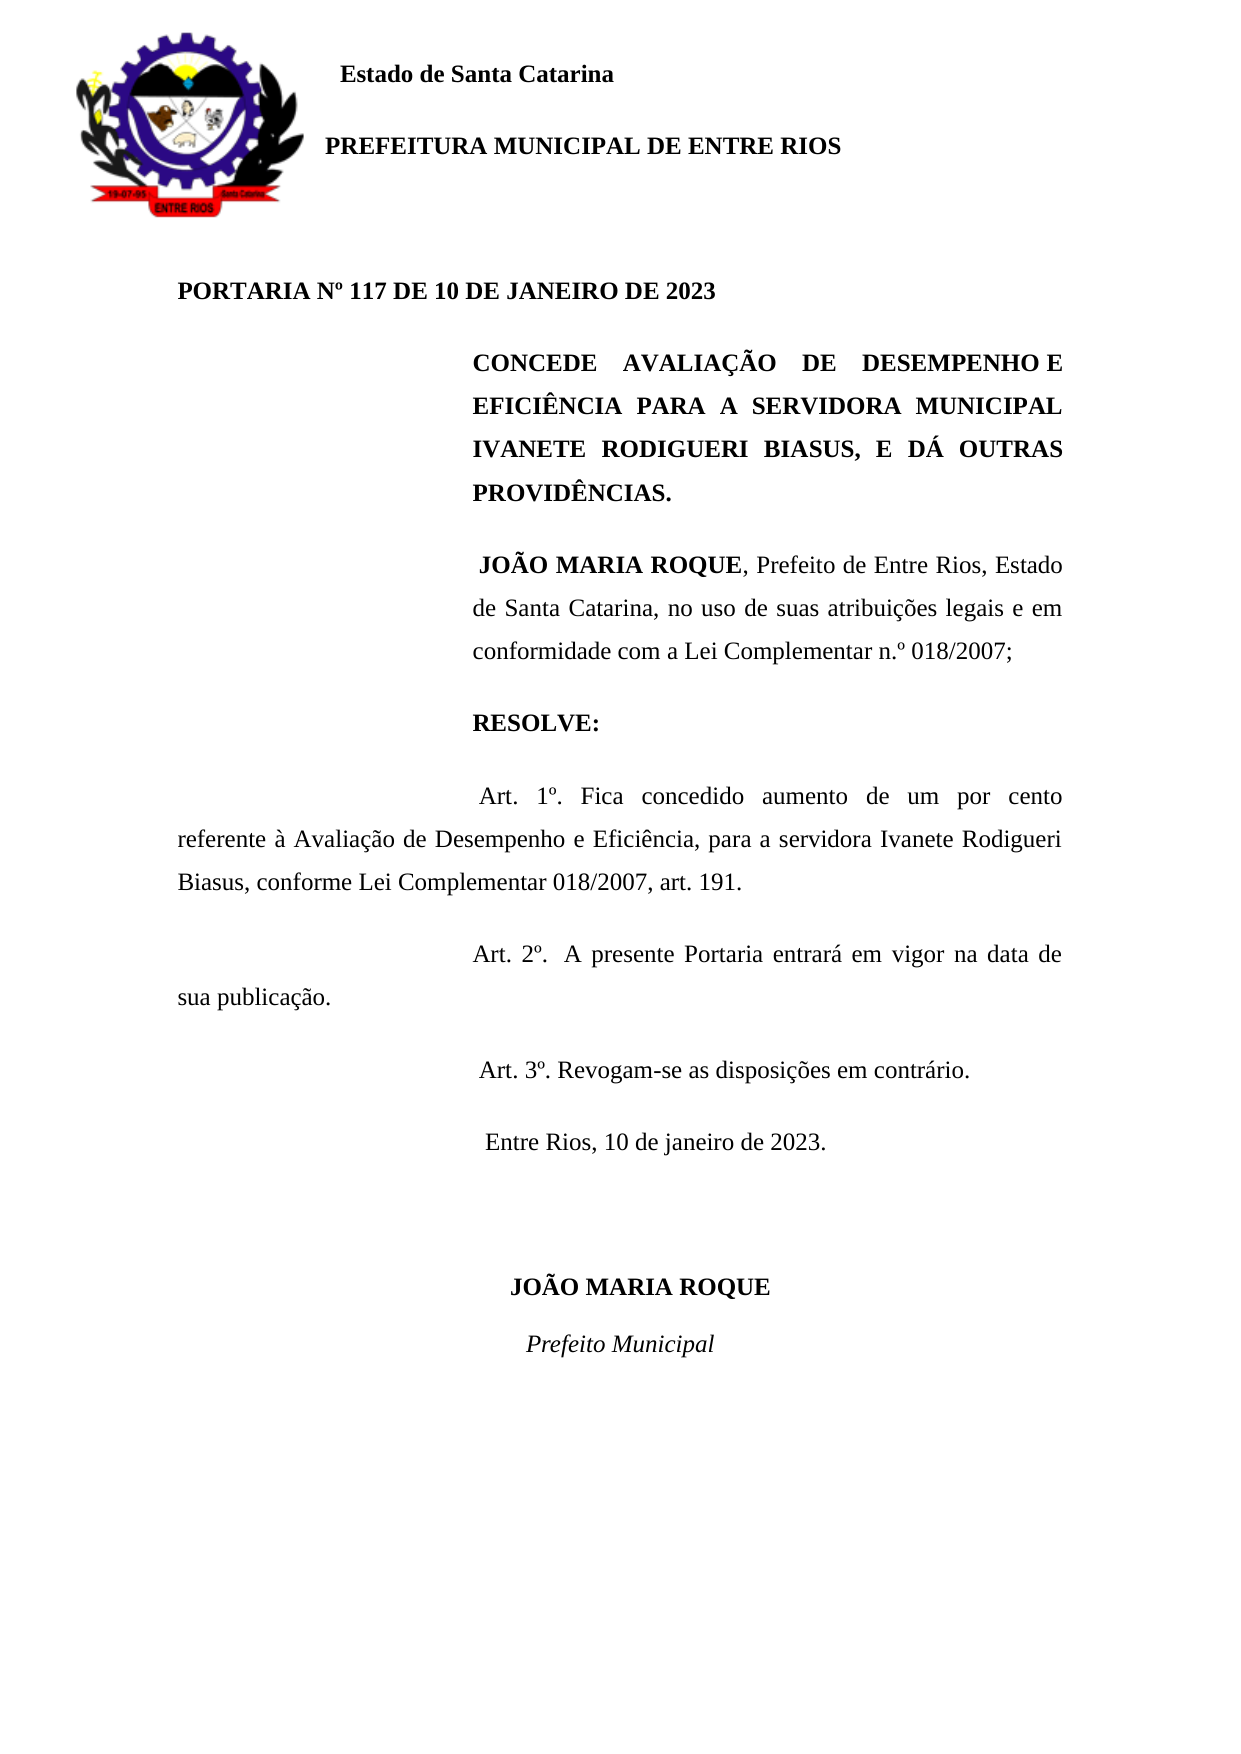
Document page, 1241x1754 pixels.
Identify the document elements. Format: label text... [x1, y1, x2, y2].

text Art. 3º. Revogam-se as disposições em contrário. [177, 1055, 1063, 1083]
text PORTARIA Nº 117 DE 10 DE JANEIRO DE 2023 [177, 276, 1063, 305]
text CONCEDE AVALIAÇÃO DE DESEMPENHO E EFICIÊNCIA PARA A SERVIDORA MUNICIPAL IVANETE RODIGUERI BIASUS, E DÁ OUTRAS PROVIDÊNCIAS. [472, 348, 1063, 506]
text PREFEITURA MUNICIPAL DE ENTRE RIOS [307, 131, 1063, 160]
picture [72, 19, 307, 233]
text Entre Rios, 10 de janeiro de 2023. [177, 1127, 1063, 1156]
text Art. 2º. A presente Portaria entrará em vigor na data de sua publicação. [177, 939, 1063, 1011]
text RESOLVE: [398, 708, 1063, 737]
text Prefeito Municipal [177, 1329, 1063, 1358]
text JOÃO MARIA ROQUE, Prefeito de Entre Rios, Estado de Santa Catarina, no uso de suas atribuições legais e em conformidade com a Lei Complementar n.º 018/2007; [472, 550, 1063, 665]
text JOÃO MARIA ROQUE [177, 1272, 1063, 1300]
text Art. 1º. Fica concedido aumento de um por cento referente à Avaliação de Desempenho e Eficiência, para a servidora Ivanete Rodigueri Biasus, conforme Lei Complementar 018/2007, art. 191. [177, 781, 1063, 896]
text Estado de Santa Catarina [340, 59, 1026, 88]
